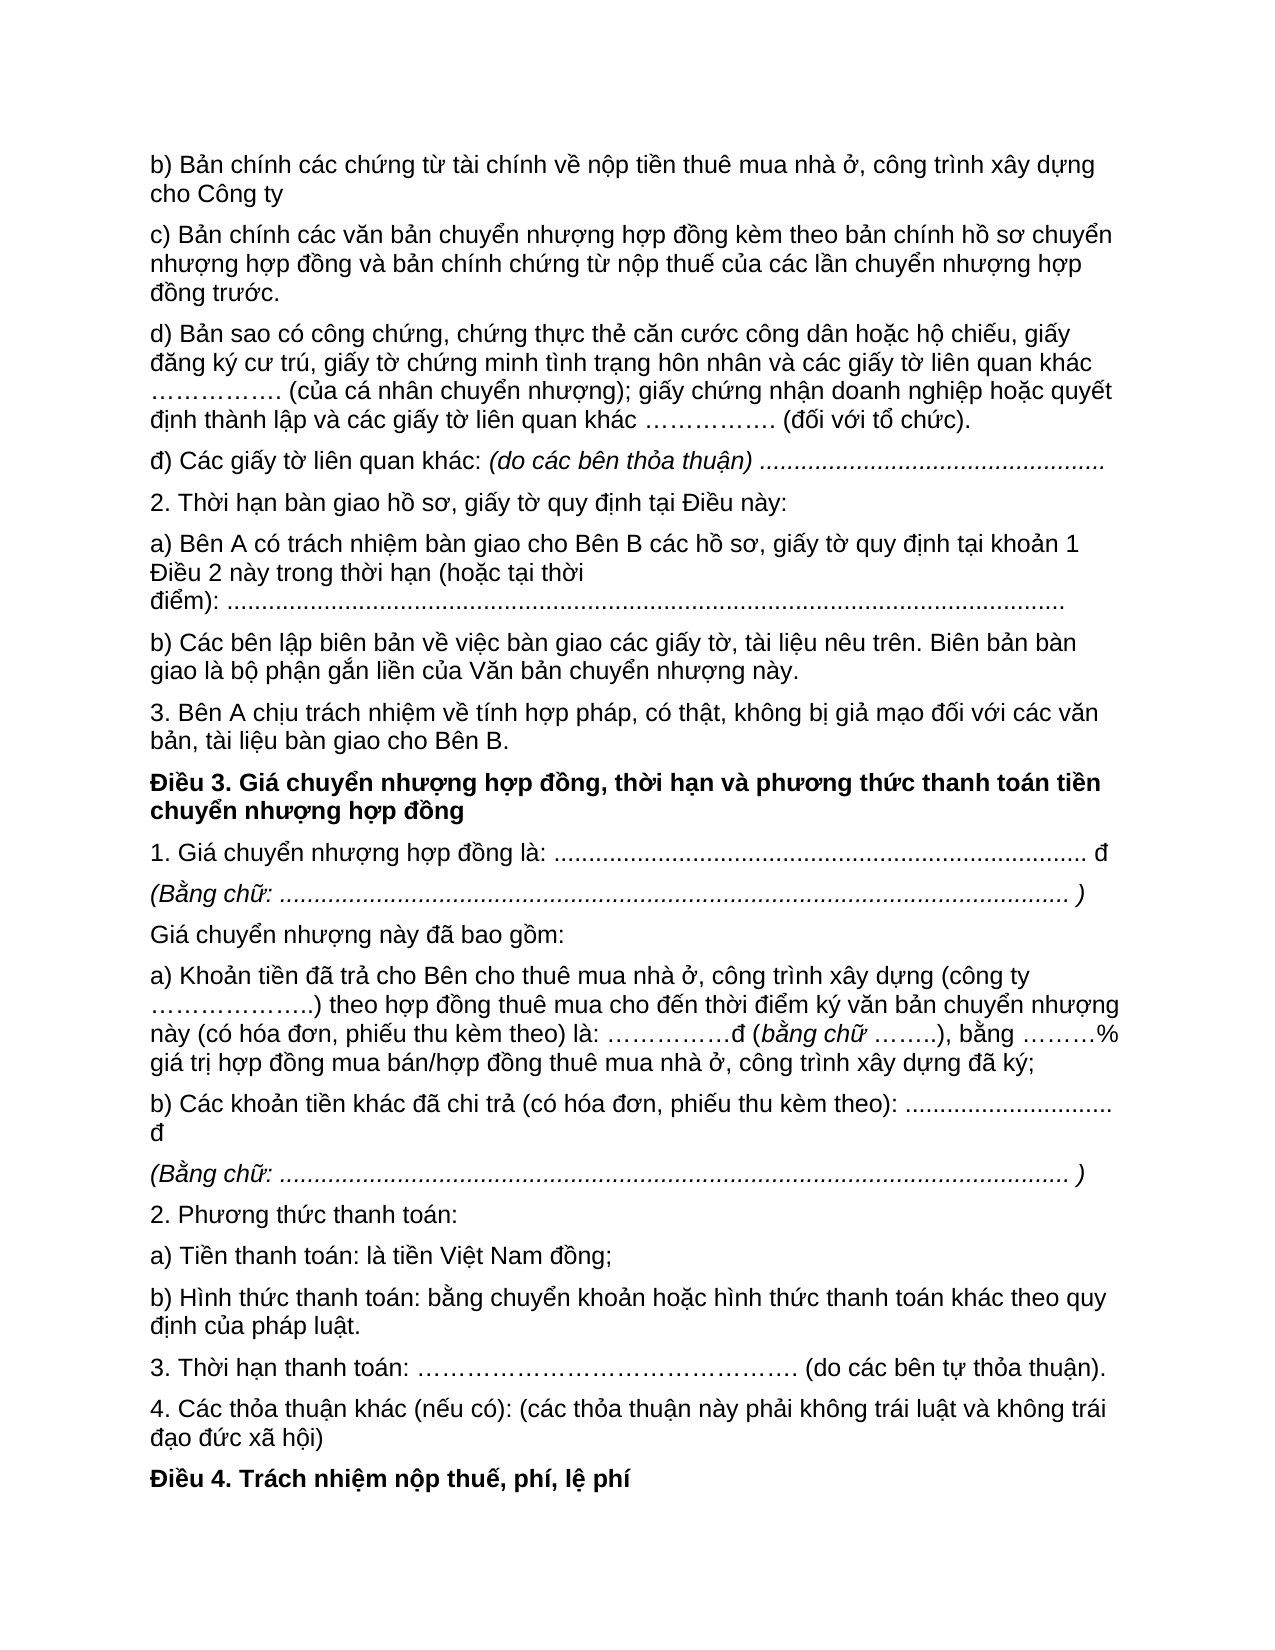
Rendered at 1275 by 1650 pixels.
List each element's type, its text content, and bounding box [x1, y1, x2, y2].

text a) Khoản tiền đã trả cho Bên cho thuê mua nhà ở, công trình xây dựng (công ty ………………..) theo hợp đồng thuê mua cho đến thời điểm ký văn bản chuyển nhượng này (có hóa đơn, phiếu thu kèm theo) là: ……………đ (bằng chữ ……..), bằng ………% giá trị hợp đồng mua bán/hợp đồng thuê mua nhà ở, công trình xây dựng đã ký; [150, 961, 1125, 1076]
text b) Hình thức thanh toán: bằng chuyển khoản hoặc hình thức thanh toán khác theo quy định của pháp luật. [150, 1282, 1125, 1340]
text (Bằng chữ: .................................................................................................................. ) [150, 879, 1125, 907]
text b) Các bên lập biên bản về việc bàn giao các giấy tờ, tài liệu nêu trên. Biên bản bàn giao là bộ phận gắn liền của Văn bản chuyển nhượng này. [150, 627, 1125, 685]
text b) Các khoản tiền khác đã chi trả (có hóa đơn, phiếu thu kèm theo): .............................. đ [150, 1089, 1125, 1146]
text 1. Giá chuyển nhượng hợp đồng là: ............................................................................. đ [150, 837, 1125, 866]
text Điều 3. Giá chuyển nhượng hợp đồng, thời hạn và phương thức thanh toán tiền chuyển nhượng hợp đồng [150, 767, 1125, 825]
text 3. Bên A chịu trách nhiệm về tính hợp pháp, có thật, không bị giả mạo đối với các văn bản, tài liệu bàn giao cho Bên B. [150, 697, 1125, 755]
text b) Bản chính các chứng từ tài chính về nộp tiền thuê mua nhà ở, công trình xây dựng cho Công ty [150, 150, 1125, 207]
text 2. Thời hạn bàn giao hồ sơ, giấy tờ quy định tại Điều này: [150, 487, 1125, 516]
text c) Bản chính các văn bản chuyển nhượng hợp đồng kèm theo bản chính hồ sơ chuyển nhượng hợp đồng và bản chính chứng từ nộp thuế của các lần chuyển nhượng hợp đồng trước. [150, 220, 1125, 306]
text Điều 4. Trách nhiệm nộp thuế, phí, lệ phí [150, 1464, 1125, 1492]
text d) Bản sao có công chứng, chứng thực thẻ căn cước công dân hoặc hộ chiếu, giấy đăng ký cư trú, giấy tờ chứng minh tình trạng hôn nhân và các giấy tờ liên quan khác ……………. (của cá nhân chuyển nhượng); giấy chứng nhận doanh nghiệp hoặc quyết định thành lập và các giấy tờ liên quan khác ……………. (đối với tổ chức). [150, 319, 1125, 434]
text 4. Các thỏa thuận khác (nếu có): (các thỏa thuận này phải không trái luật và không trái đạo đức xã hội) [150, 1394, 1125, 1451]
text Giá chuyển nhượng này đã bao gồm: [150, 920, 1125, 949]
text a) Tiền thanh toán: là tiền Việt Nam đồng; [150, 1241, 1125, 1270]
text 3. Thời hạn thanh toán: ………………………………………. (do các bên tự thỏa thuận). [150, 1352, 1125, 1381]
text 2. Phương thức thanh toán: [150, 1200, 1125, 1229]
text đ) Các giấy tờ liên quan khác: (do các bên thỏa thuận) .................................................. [150, 446, 1125, 475]
text a) Bên A có trách nhiệm bàn giao cho Bên B các hồ sơ, giấy tờ quy định tại khoản 1 Điều 2 này trong thời hạn (hoặc tại thời điểm): ......................................................................................................................... [150, 529, 1125, 615]
text (Bằng chữ: .................................................................................................................. ) [150, 1159, 1125, 1187]
